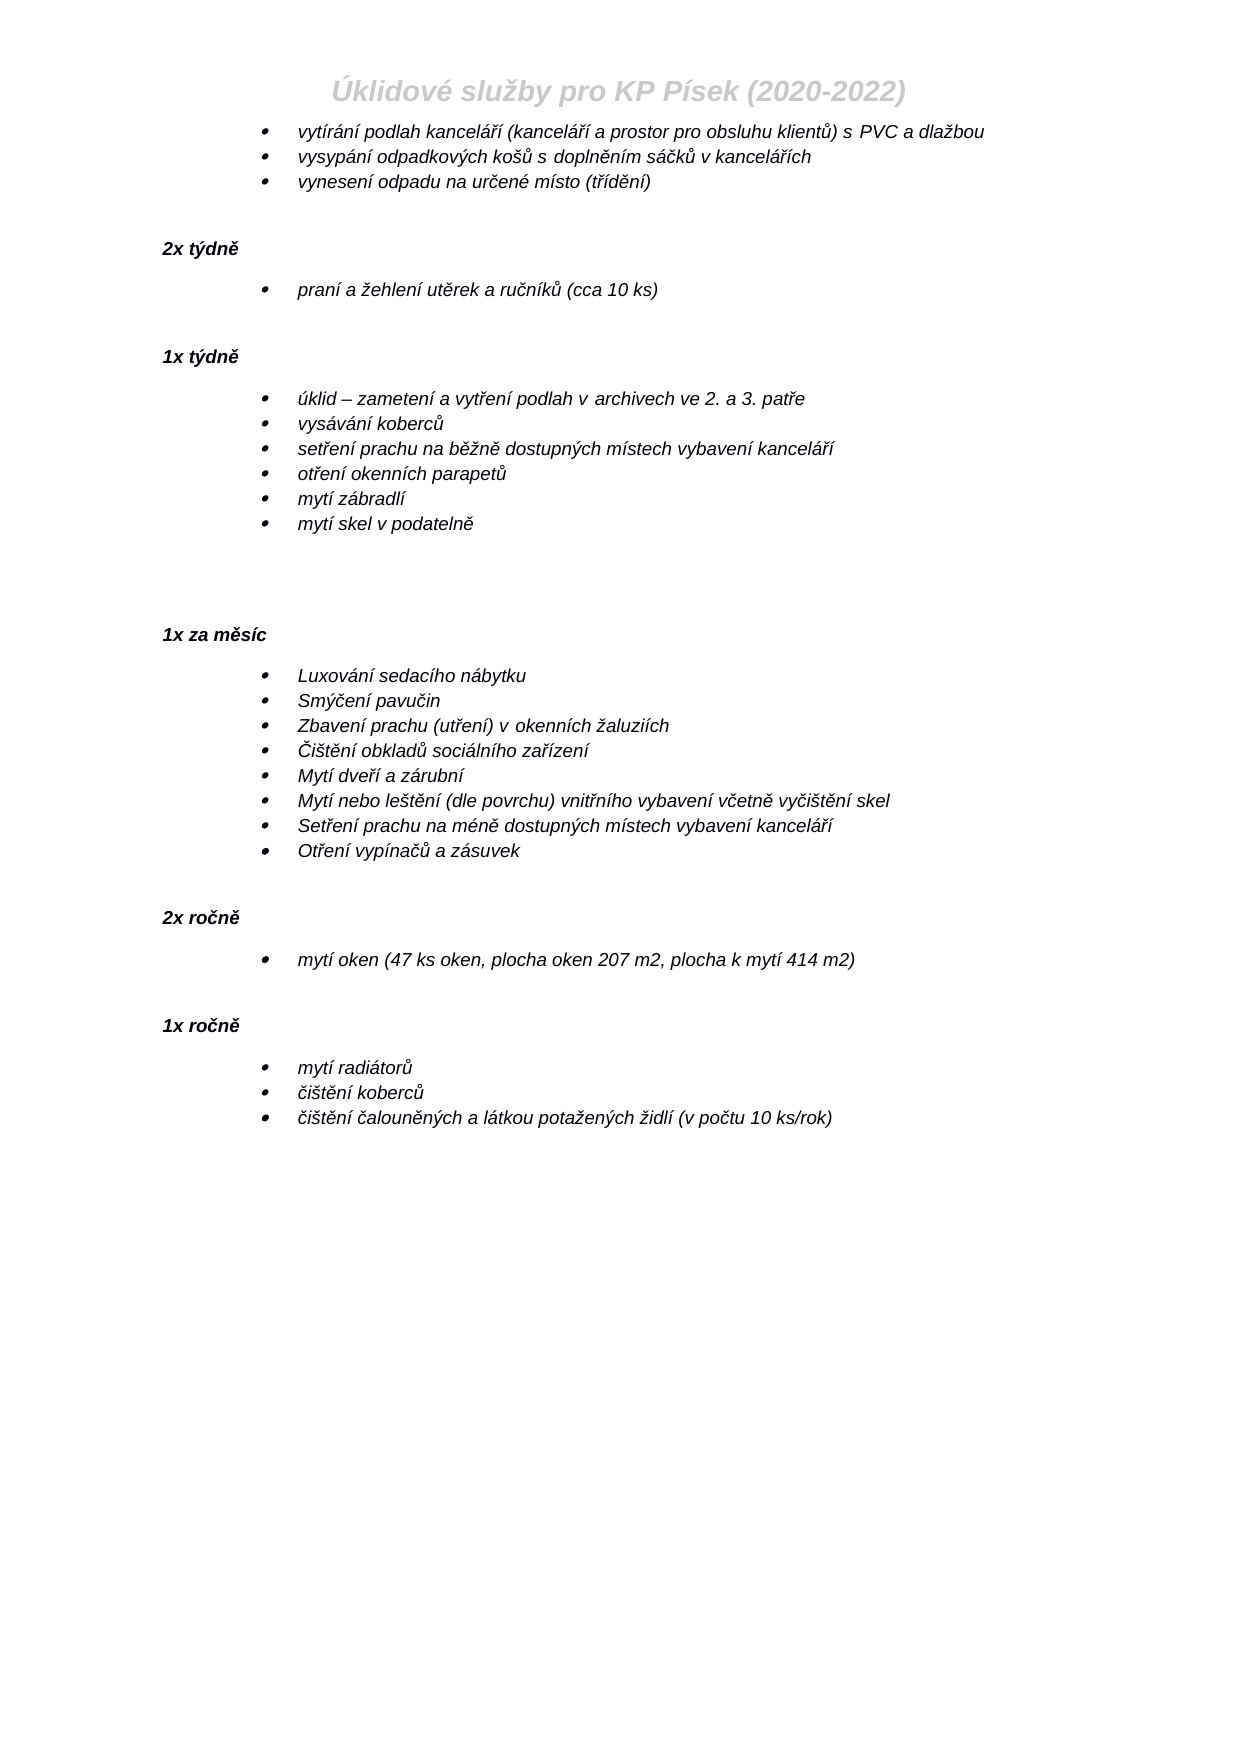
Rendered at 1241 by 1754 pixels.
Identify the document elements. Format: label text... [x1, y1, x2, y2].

list Mytí nebo leštění (dle povrchu) vnitřního vybavení včetně vyčištění skel [260, 788, 1093, 813]
text 1x ročně [162, 1013, 1093, 1038]
list praní a žehlení utěrek a ručníků (cca 10 ks) [260, 277, 1093, 302]
list mytí zábradlí [260, 485, 1093, 510]
list mytí radiátorů [260, 1054, 1093, 1079]
text 1x za měsíc [162, 621, 1093, 646]
list vysypání odpadkových košů s doplněním sáčků v kancelářích [260, 143, 1093, 168]
list Setření prachu na méně dostupných místech vybavení kanceláří [260, 813, 1093, 838]
list Mytí dveří a zárubní [260, 763, 1093, 788]
list úklid – zametení a vytření podlah v archivech ve 2. a 3. patře [260, 385, 1093, 410]
list mytí oken (47 ks oken, plocha oken 207 m2, plocha k mytí 414 m2) [260, 946, 1093, 971]
list vynesení odpadu na určené místo (třídění) [260, 168, 1093, 193]
text 2x ročně [162, 904, 1093, 929]
list vysávání koberců [260, 410, 1093, 435]
list čištění čalouněných a látkou potažených židlí (v počtu 10 ks/rok) [260, 1104, 1093, 1129]
list Čištění obkladů sociálního zařízení [260, 738, 1093, 763]
text 2x týdně [162, 235, 1093, 260]
list Luxování sedacího nábytku [260, 663, 1093, 688]
list Smýčení pavučin [260, 688, 1093, 713]
list mytí skel v podatelně [260, 510, 1093, 535]
list vytírání podlah kanceláří (kanceláří a prostor pro obsluhu klientů) s PVC a dlažbou [260, 118, 1093, 143]
list setření prachu na běžně dostupných místech vybavení kanceláří [260, 435, 1093, 460]
list Zbavení prachu (utření) v okenních žaluziích [260, 713, 1093, 738]
list Otření vypínačů a zásuvek [260, 838, 1093, 863]
list otření okenních parapetů [260, 460, 1093, 485]
text 1x týdně [162, 343, 1093, 368]
list čištění koberců [260, 1079, 1093, 1104]
